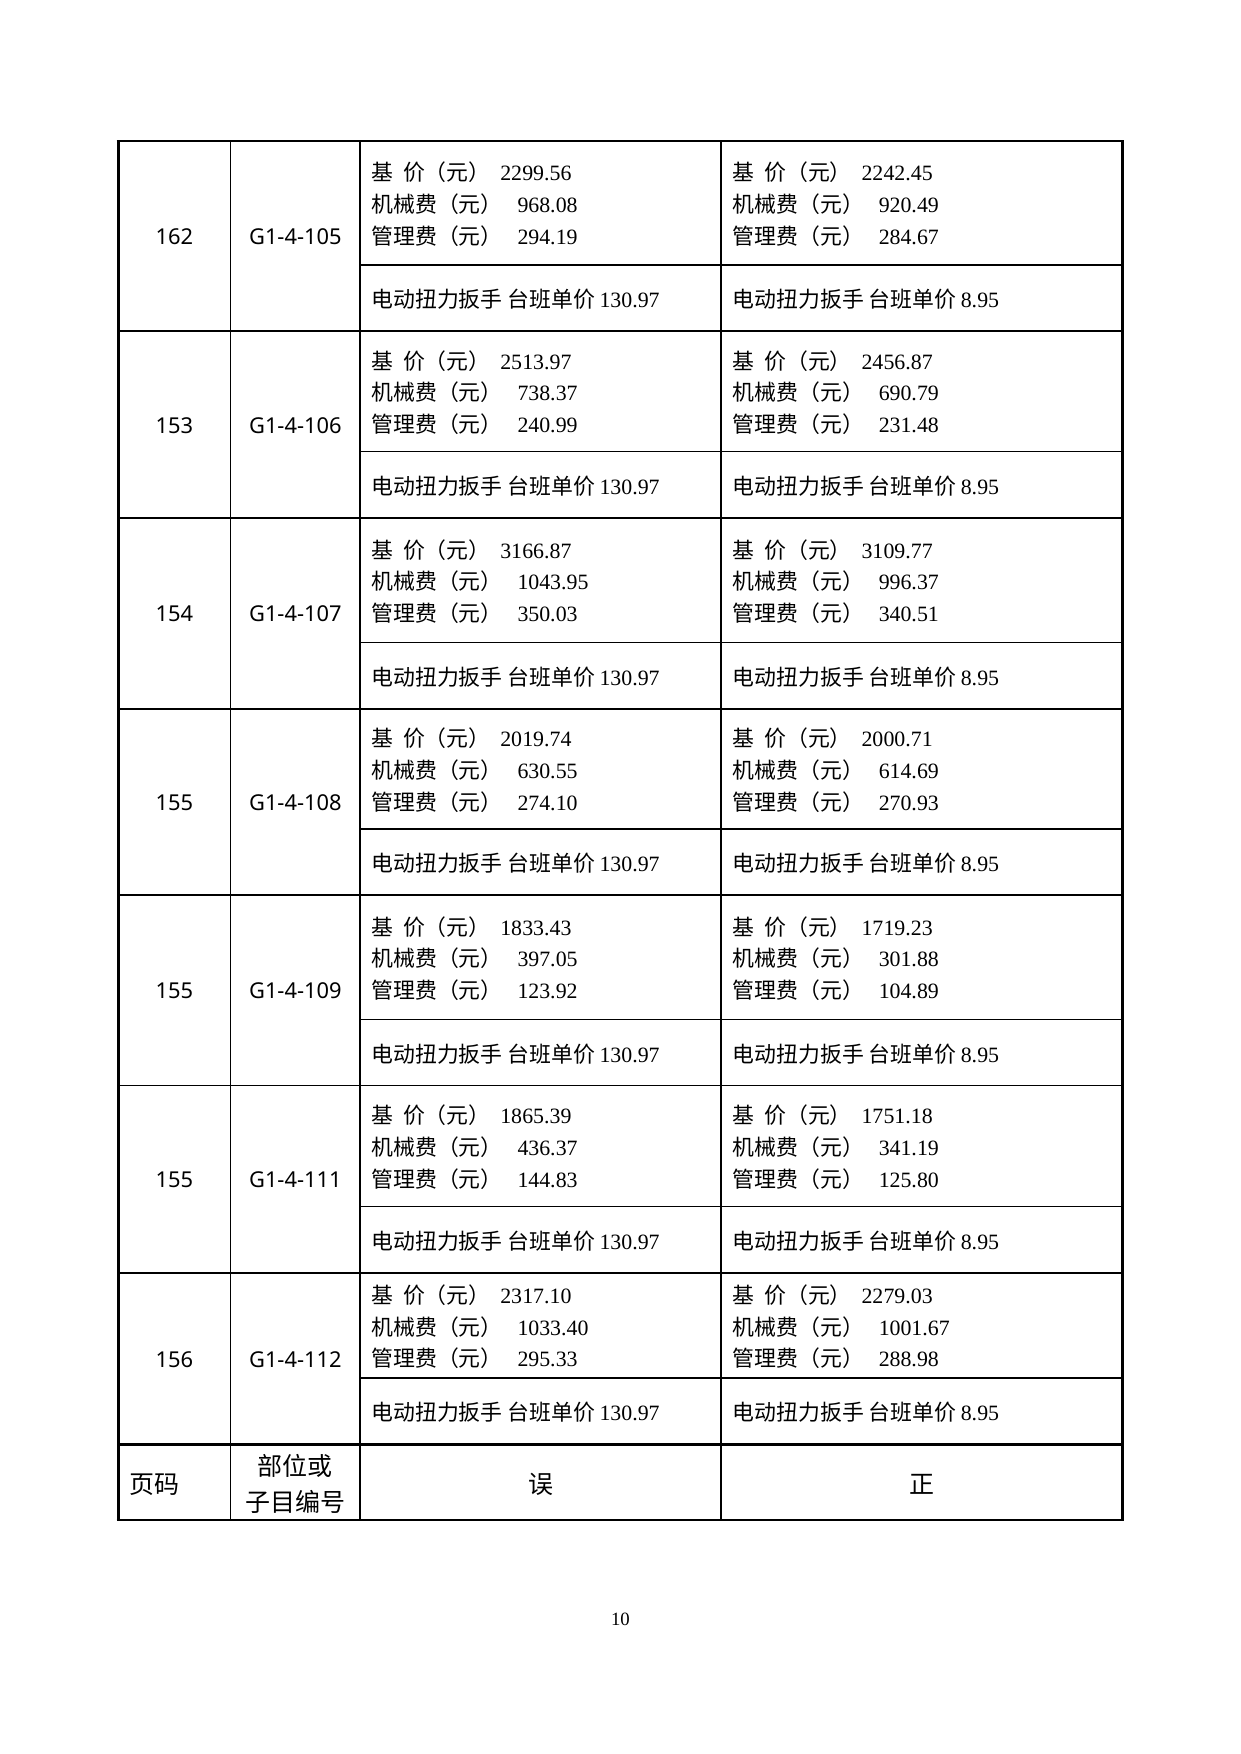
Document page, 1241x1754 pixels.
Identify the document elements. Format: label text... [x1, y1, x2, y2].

table_cell G1-4-111 [231, 1086, 359, 1272]
table_cell 基 价（元） 2279.03 机械费（元） 1001.67 管理费（元） 288.98 [722, 1274, 1121, 1377]
table_cell 基 价（元） 2456.87 机械费（元） 690.79 管理费（元） 231.48 [722, 332, 1121, 451]
table_cell 基 价（元） 1719.23 机械费（元） 301.88 管理费（元） 104.89 [722, 896, 1121, 1018]
table_cell G1-4-105 [231, 142, 359, 330]
table_cell 电动扭力扳手 台班单价130.97 [361, 1379, 720, 1443]
table_cell G1-4-107 [231, 519, 359, 708]
table_cell G1-4-109 [231, 896, 359, 1085]
table_cell 电动扭力扳手 台班单价8.95 [722, 1020, 1121, 1085]
table_cell 电动扭力扳手 台班单价8.95 [722, 830, 1121, 894]
table_cell 基 价（元） 2019.74 机械费（元） 630.55 管理费（元） 274.10 [361, 710, 720, 828]
table_cell 电动扭力扳手 台班单价130.97 [361, 830, 720, 894]
table_cell 162 [120, 142, 230, 330]
table_cell 基 价（元） 2299.56 机械费（元） 968.08 管理费（元） 294.19 [361, 142, 720, 264]
table_cell 基 价（元） 3166.87 机械费（元） 1043.95 管理费（元） 350.03 [361, 519, 720, 642]
table_cell G1-4-112 [231, 1274, 359, 1443]
table_cell 基 价（元） 2513.97 机械费（元） 738.37 管理费（元） 240.99 [361, 332, 720, 451]
table_cell 153 [120, 332, 230, 517]
table_cell 155 [120, 896, 230, 1085]
table_cell 156 [120, 1274, 230, 1443]
table_cell 电动扭力扳手 台班单价130.97 [361, 643, 720, 708]
table_cell 154 [120, 519, 230, 708]
table_cell 基 价（元） 1751.18 机械费（元） 341.19 管理费（元） 125.80 [722, 1086, 1121, 1206]
table_cell 基 价（元） 2242.45 机械费（元） 920.49 管理费（元） 284.67 [722, 142, 1121, 264]
table_cell 基 价（元） 2317.10 机械费（元） 1033.40 管理费（元） 295.33 [361, 1274, 720, 1377]
table_cell 电动扭力扳手 台班单价8.95 [722, 643, 1121, 708]
table_cell 部位或 子目编号 [231, 1446, 359, 1519]
table_cell G1-4-108 [231, 710, 359, 894]
table_cell 电动扭力扳手 台班单价8.95 [722, 452, 1121, 517]
table_cell 基 价（元） 1865.39 机械费（元） 436.37 管理费（元） 144.83 [361, 1086, 720, 1206]
table_cell 电动扭力扳手 台班单价8.95 [722, 1207, 1121, 1272]
table_cell 155 [120, 1086, 230, 1272]
table_cell 电动扭力扳手 台班单价130.97 [361, 452, 720, 517]
table_cell 电动扭力扳手 台班单价130.97 [361, 1207, 720, 1272]
table_cell 电动扭力扳手 台班单价130.97 [361, 266, 720, 330]
table_cell 误 [361, 1446, 720, 1519]
table_cell 电动扭力扳手 台班单价8.95 [722, 266, 1121, 330]
table_cell 基 价（元） 3109.77 机械费（元） 996.37 管理费（元） 340.51 [722, 519, 1121, 642]
table_cell 电动扭力扳手 台班单价130.97 [361, 1020, 720, 1085]
table_cell 正 [722, 1446, 1121, 1519]
table_cell 基 价（元） 2000.71 机械费（元） 614.69 管理费（元） 270.93 [722, 710, 1121, 828]
table_cell 页码 [120, 1446, 230, 1519]
table_cell 155 [120, 710, 230, 894]
table_cell 电动扭力扳手 台班单价8.95 [722, 1379, 1121, 1443]
table_cell G1-4-106 [231, 332, 359, 517]
table_cell 基 价（元） 1833.43 机械费（元） 397.05 管理费（元） 123.92 [361, 896, 720, 1018]
